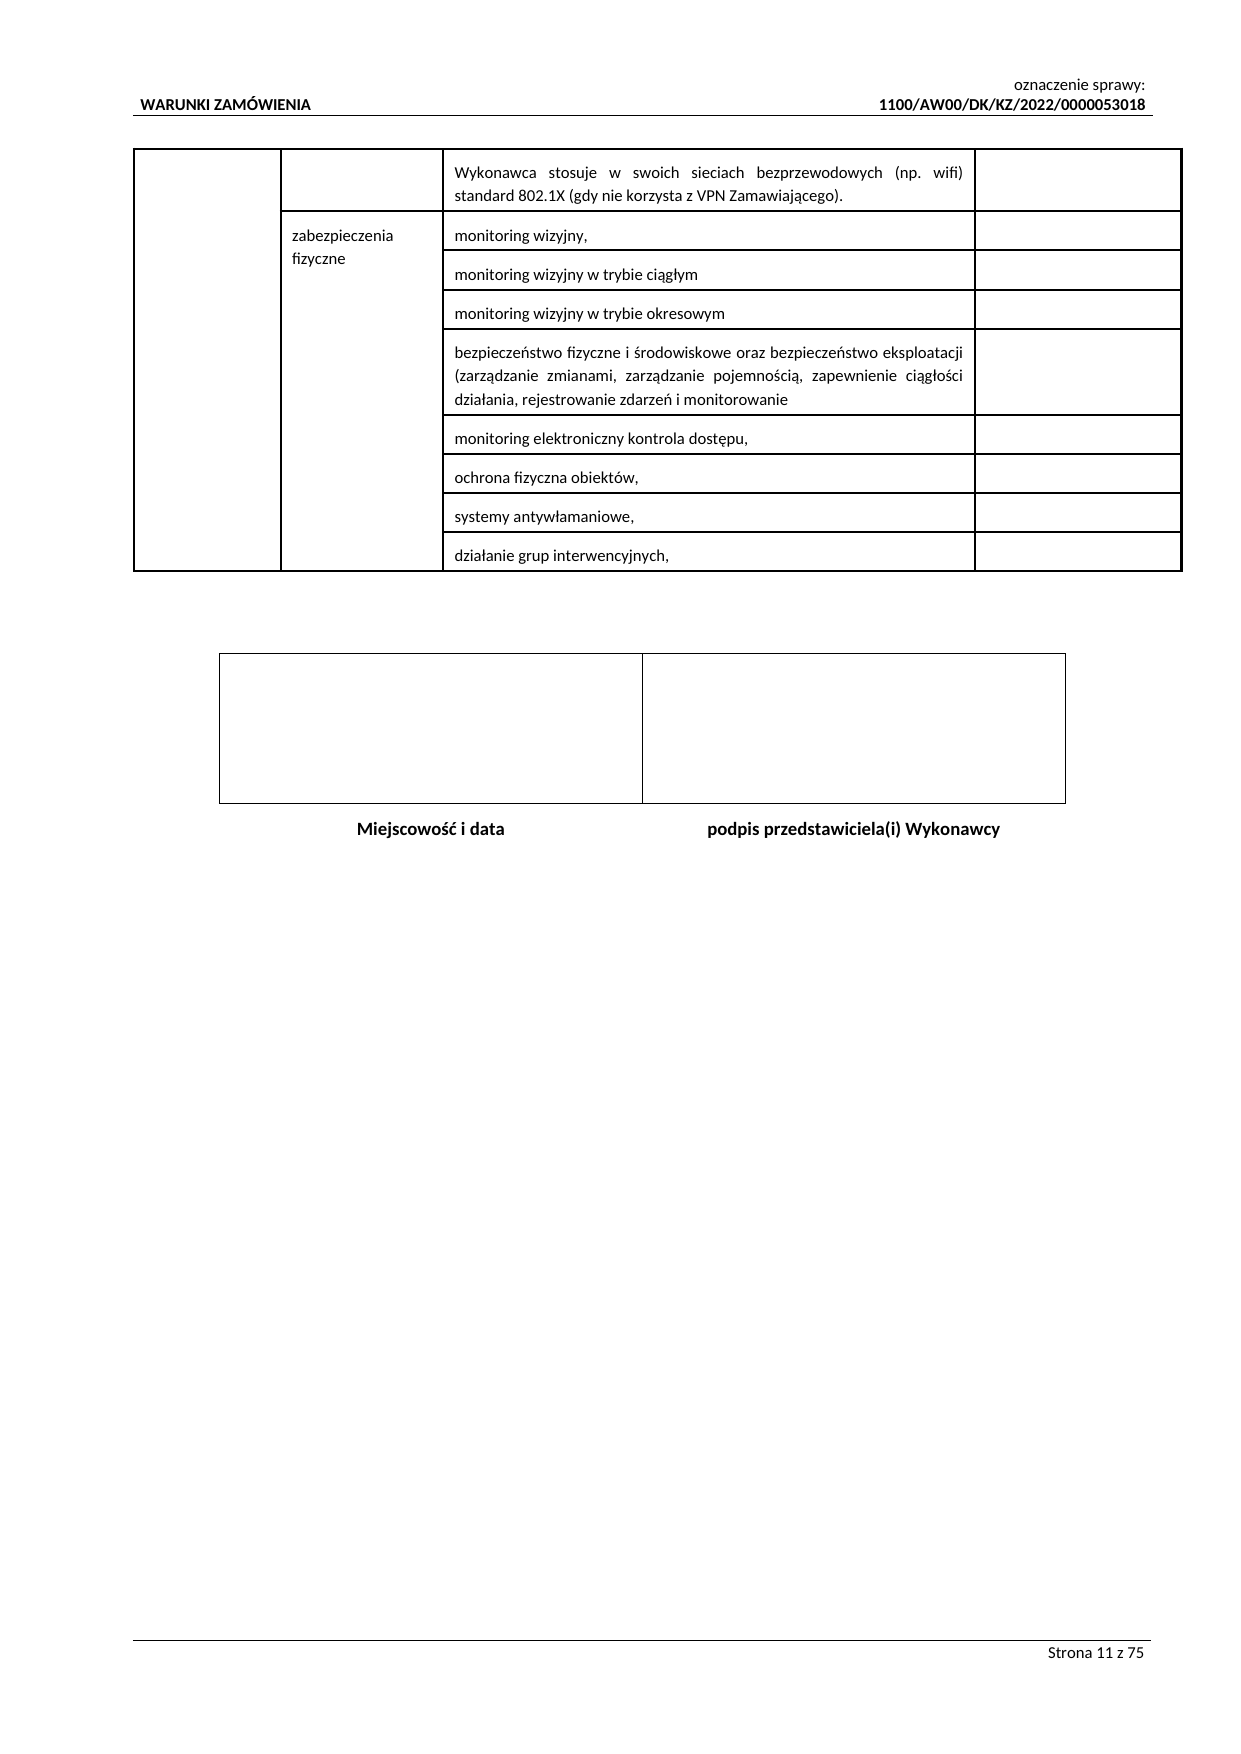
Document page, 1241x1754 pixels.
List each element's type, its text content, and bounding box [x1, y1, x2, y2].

table_cell działanie grup interwencyjnych, [444, 533, 974, 570]
table_cell systemy antywłamaniowe, [444, 494, 974, 531]
table_cell [976, 291, 1180, 328]
table_cell [976, 416, 1180, 453]
table_cell [976, 251, 1180, 288]
table_cell monitoring wizyjny, [444, 212, 974, 249]
table_cell [976, 330, 1180, 413]
table_cell [976, 494, 1180, 531]
table_header [220, 654, 642, 803]
table_header [643, 654, 1065, 803]
table_cell [976, 533, 1180, 570]
table_cell podpis przedstawiciela(i) Wykonawcy [642, 804, 1065, 844]
table_cell [976, 455, 1180, 492]
table_cell monitoring elektroniczny kontrola dostępu, [444, 416, 974, 453]
table_cell Wykonawca stosuje w swoich sieciach bezprzewodowych (np. wifi) standard 802.1X (gdy nie korzysta z VPN Zamawiającego). [444, 150, 974, 210]
table_cell [976, 212, 1180, 249]
table_cell zabezpieczenia fizyczne [282, 212, 442, 570]
table_cell bezpieczeństwo fizyczne i środowiskowe oraz bezpieczeństwo eksploatacji (zarządzanie zmianami, zarządzanie pojemnością, zapewnienie ciągłości działania, rejestrowanie zdarzeń i monitorowanie [444, 330, 974, 413]
table_cell [976, 150, 1180, 210]
table_cell monitoring wizyjny w trybie okresowym [444, 291, 974, 328]
table_cell Miejscowość i data [219, 804, 642, 844]
table_cell ochrona fizyczna obiektów, [444, 455, 974, 492]
table_cell monitoring wizyjny w trybie ciągłym [444, 251, 974, 288]
